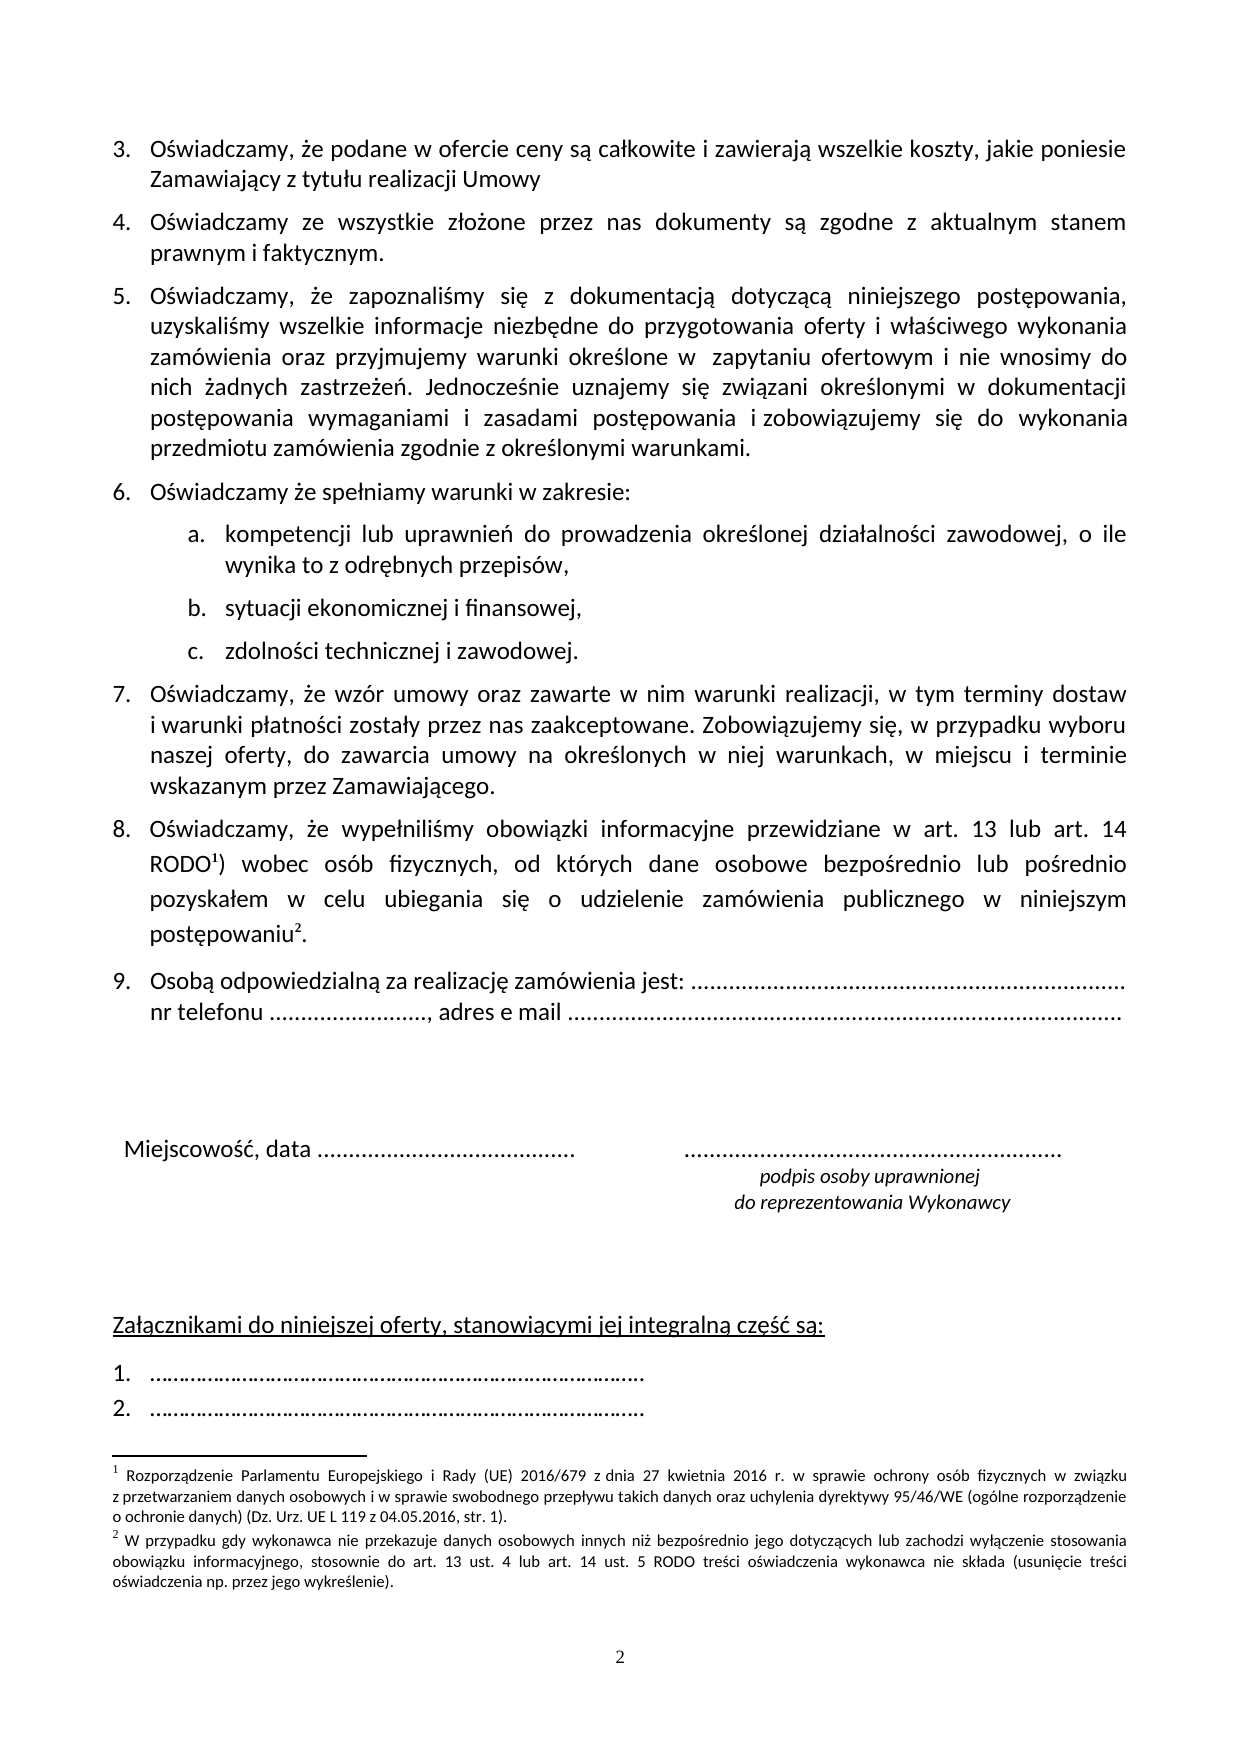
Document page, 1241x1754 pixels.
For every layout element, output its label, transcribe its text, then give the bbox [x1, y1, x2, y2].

list Oświadczamy że spełniamy warunki w zakresie: [112, 476, 1128, 506]
list sytuacji ekonomicznej i finansowej, [187, 592, 1128, 623]
list Oświadczamy ze wszystkie złożone przez nas dokumenty są zgodne z aktualnym stanem prawnym i faktycznym. [112, 206, 1128, 267]
list Osobą odpowiedzialną za realizację zamówienia jest: ..................................................................... [112, 965, 1128, 996]
table_header ............................................................ podpis osoby uprawnionej do reprezentowania Wykonawcy [620, 1133, 1127, 1214]
list nr telefonu ........................., adres e mail ........................................................................................ [150, 996, 1128, 1026]
table_header Miejscowość, data ......................................... [112, 1133, 619, 1214]
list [112, 1392, 1128, 1422]
list Oświadczamy, że wypełniliśmy obowiązki informacyjne przewidziane w art. 13 lub art. 14 RODO) wobec osób fizycznych, od których dane osobowe bezpośrednio lub pośrednio pozyskałem w celu ubiegania się o udzielenie zamówienia publicznego w niniejszym postępowaniu. [112, 813, 1128, 948]
list Oświadczamy, że wzór umowy oraz zawarte w nim warunki realizacji, w tym terminy dostaw i warunki płatności zostały przez nas zaakceptowane. Zobowiązujemy się, w przypadku wyboru naszej oferty, do zawarcia umowy na określonych w niej warunkach, w miejscu i terminie wskazanym przez Zamawiającego. [112, 678, 1128, 800]
list Oświadczamy, że zapoznaliśmy się z dokumentacją dotyczącą niniejszego postępowania, uzyskaliśmy wszelkie informacje niezbędne do przygotowania oferty i właściwego wykonania zamówienia oraz przyjmujemy warunki określone w zapytaniu ofertowym i nie wnosimy do nich żadnych zastrzeżeń. Jednocześnie uznajemy się związani określonymi w dokumentacji postępowania wymaganiami i zasadami postępowania i zobowiązujemy się do wykonania przedmiotu zamówienia zgodnie z określonymi warunkami. [112, 280, 1128, 463]
text Załącznikami do niniejszej oferty, stanowiącymi jej integralną część są: [112, 1309, 1128, 1340]
list Oświadczamy, że podane w ofercie ceny są całkowite i zawierają wszelkie koszty, jakie poniesie Zamawiający z tytułu realizacji Umowy [112, 133, 1128, 194]
list zdolności technicznej i zawodowej. [187, 635, 1128, 666]
list ………………………………………………………………………….. [112, 1357, 1128, 1387]
list kompetencji lub uprawnień do prowadzenia określonej działalności zawodowej, o ile wynika to z odrębnych przepisów, [187, 519, 1128, 580]
